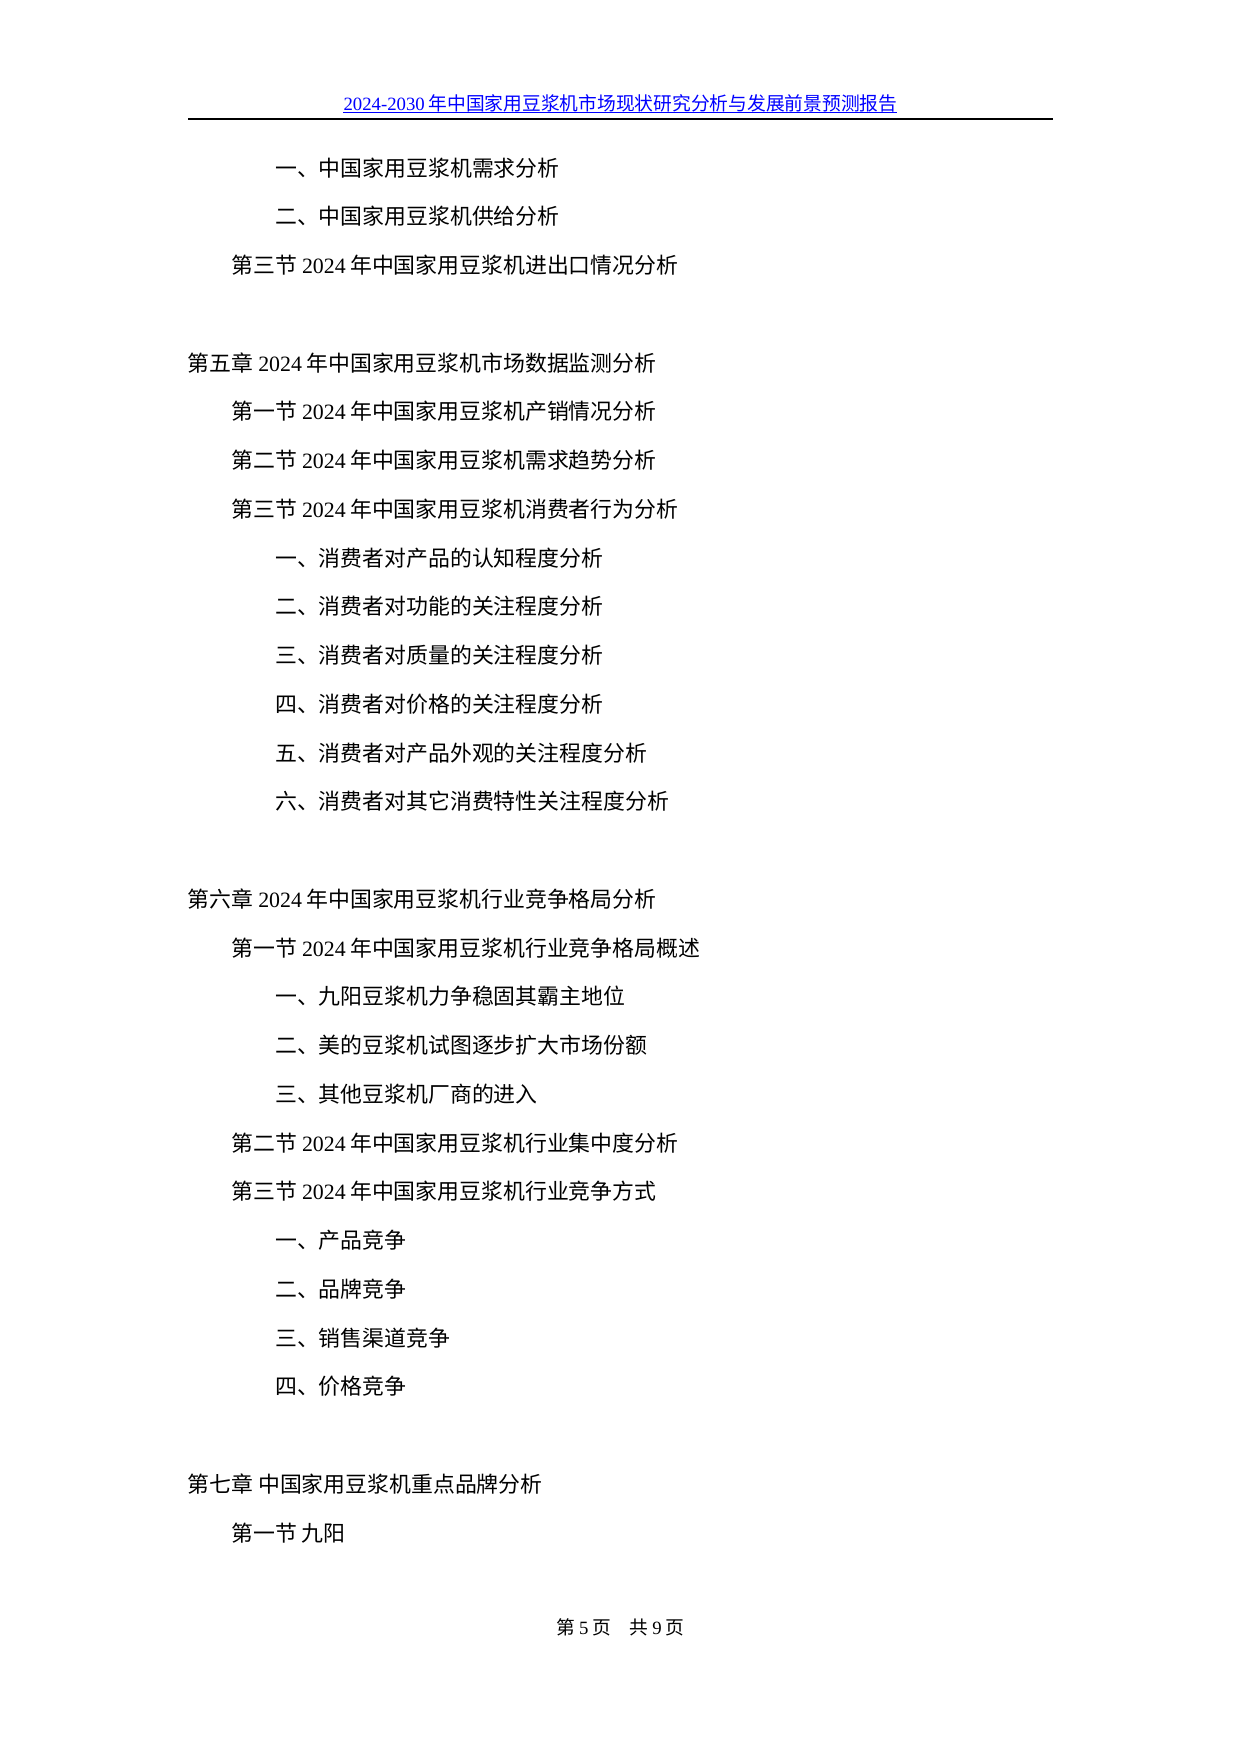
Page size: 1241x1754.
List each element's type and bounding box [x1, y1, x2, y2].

text [187, 150, 1053, 1548]
